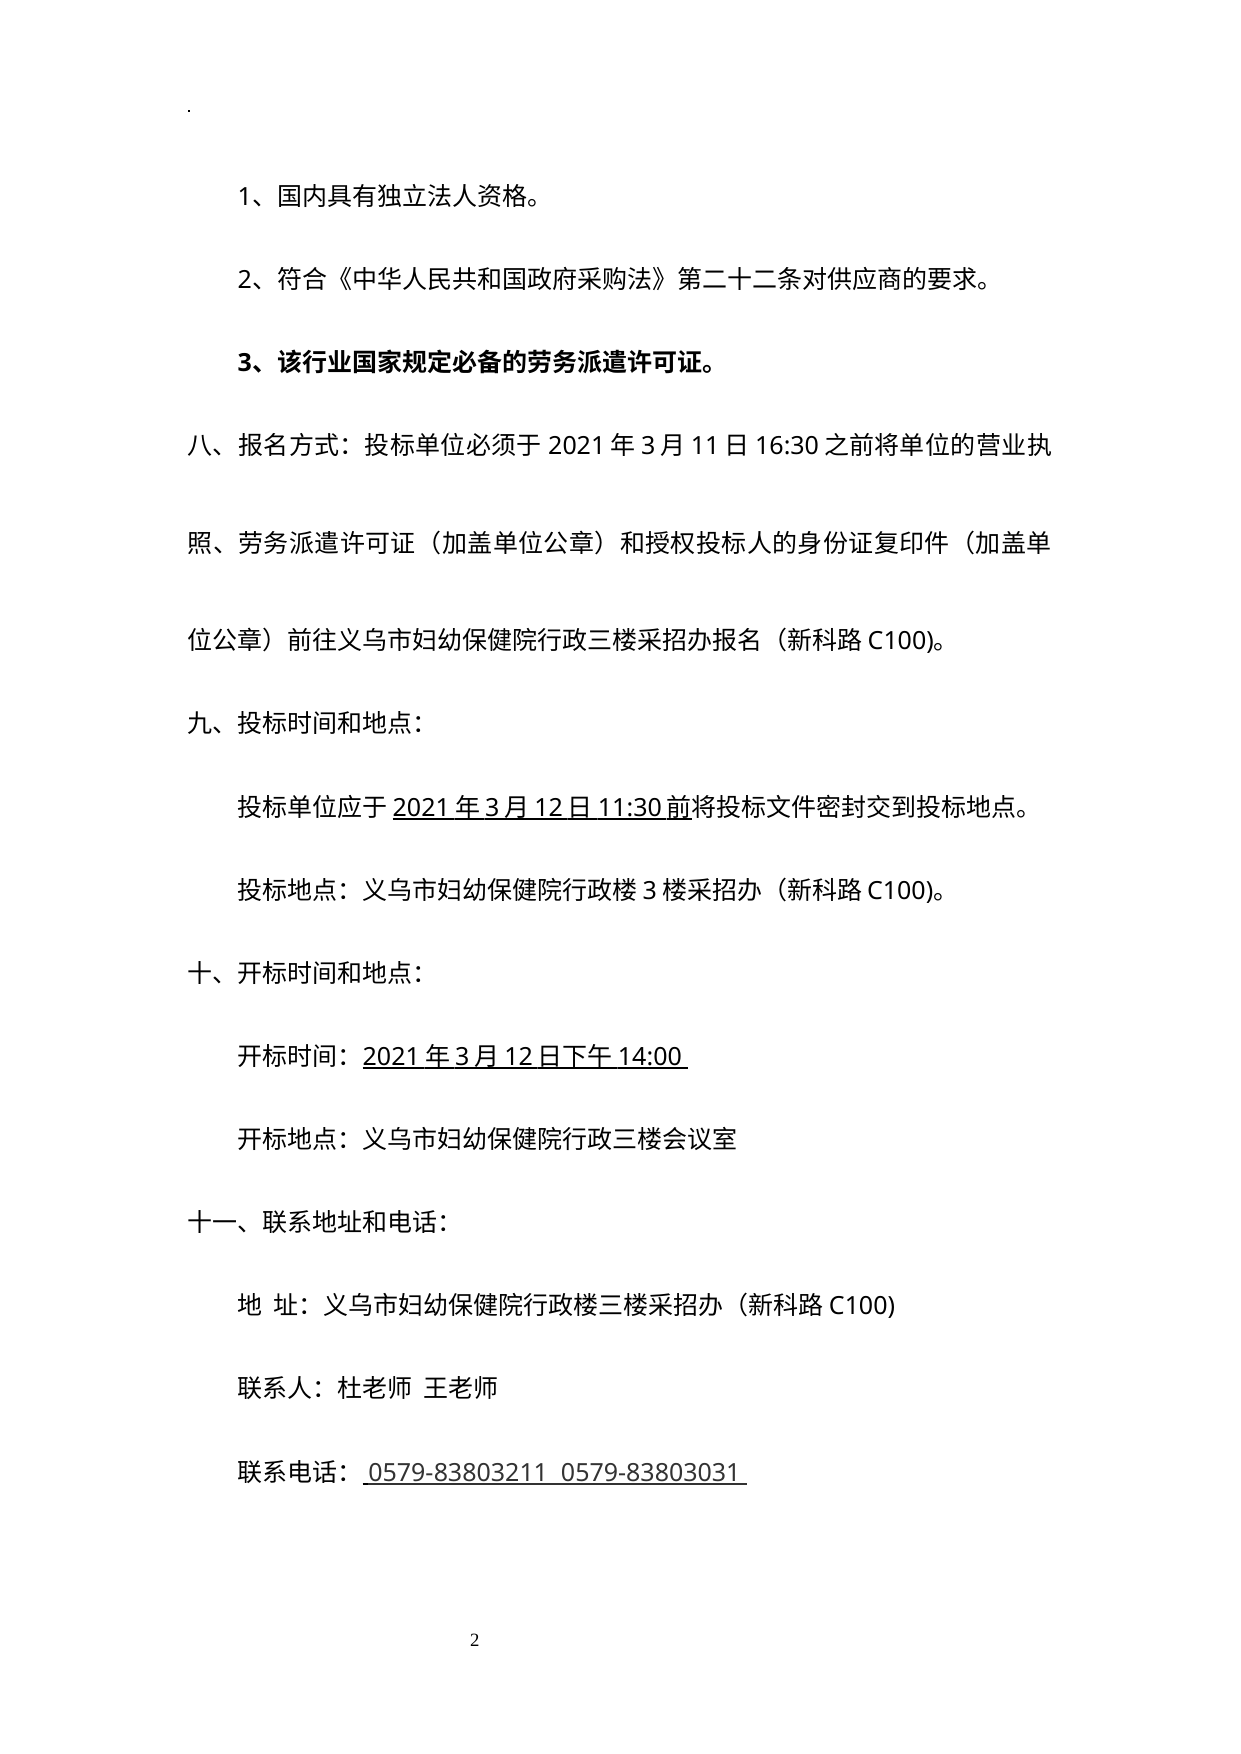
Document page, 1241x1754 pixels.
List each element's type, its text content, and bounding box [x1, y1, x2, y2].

list 十、开标时间和地点： [187, 939, 1053, 1004]
list 八、报名方式：投标单位必须于2021年3月11日16:30之前将单位的营业执照、劳务派遣许可证（加盖单位公章）和授权投标人的身份证复印件（加盖单位公章）前往义乌市妇幼保健院行政三楼采招办报名（新科路C100)。 [187, 411, 1053, 671]
text 开标地点：义乌市妇幼保健院行政三楼会议室 [237, 1105, 1053, 1170]
text 开标时间：2021年3月12日下午14:00 [237, 1022, 1053, 1087]
text 联系电话： 0579-83803211 0579-83803031 [237, 1438, 1053, 1503]
list 九、投标时间和地点： [187, 689, 1053, 754]
text 地 址：义乌市妇幼保健院行政楼三楼采招办（新科路C100) [237, 1271, 1053, 1336]
list 2、符合《中华人民共和国政府采购法》第二十二条对供应商的要求。 [237, 245, 1053, 310]
list 1、国内具有独立法人资格。 [237, 162, 1053, 227]
text 投标单位应于2021年3月12日11:30前将投标文件密封交到投标地点。 [237, 773, 1053, 838]
list 3、该行业国家规定必备的劳务派遣许可证。 [237, 328, 1053, 393]
text 联系人：杜老师 王老师 [237, 1354, 1053, 1419]
list 十一、联系地址和电话： [187, 1188, 1053, 1253]
text 投标地点：义乌市妇幼保健院行政楼3楼采招办（新科路C100)。 [237, 856, 1053, 921]
